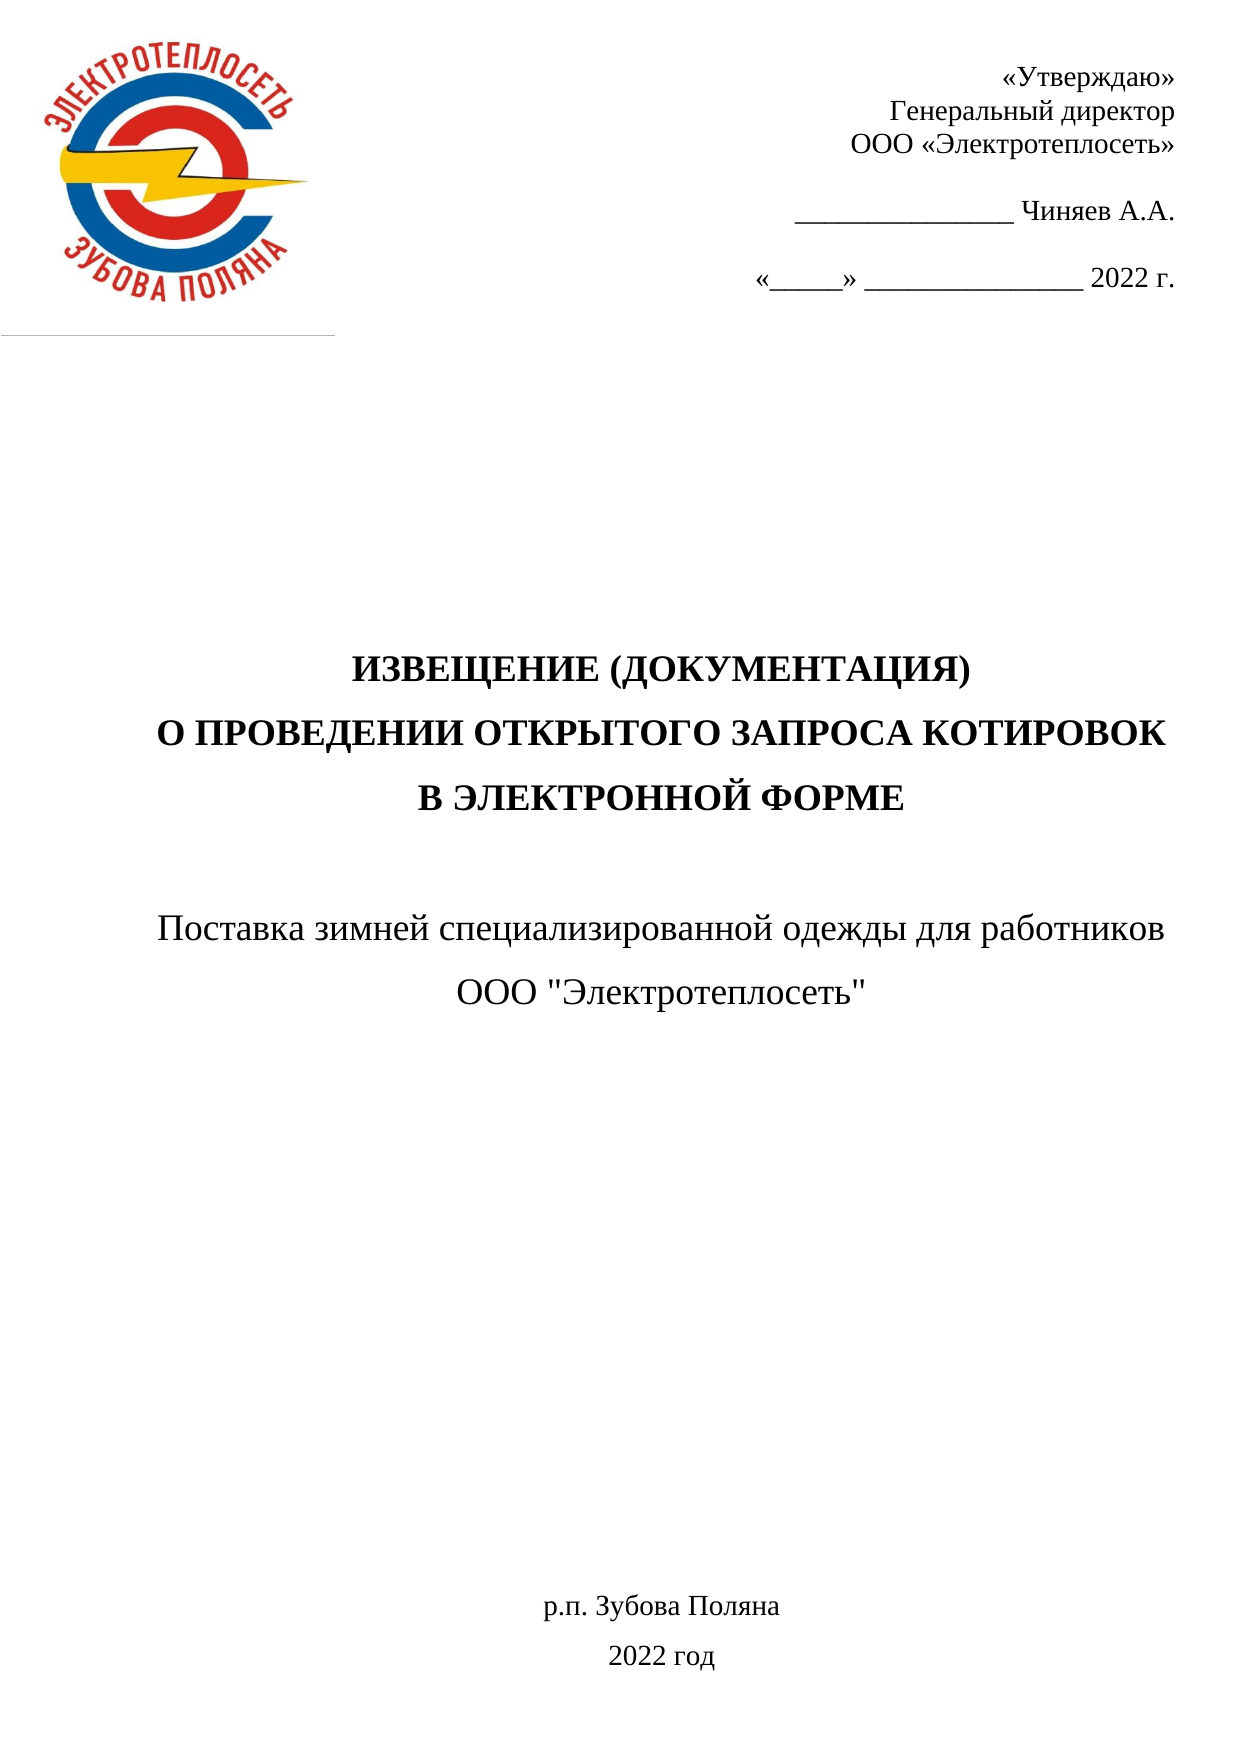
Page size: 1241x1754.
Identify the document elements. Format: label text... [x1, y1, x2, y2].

text ООО «Электротеплосеть» [620, 126, 1175, 160]
text _______________ Чиняев А.А. [620, 193, 1175, 227]
text Извещение (Документация) [148, 646, 1175, 689]
text о проведении открытого запроса котировок в электронной форме [148, 711, 1175, 819]
text р.п. Зубова Поляна [148, 1588, 1175, 1621]
picture [1, 11, 335, 336]
text Поставка зимней специализированной одежды для работников ООО "Электротеплосеть" [148, 905, 1175, 1013]
text 2022 год [148, 1638, 1175, 1672]
text «Утверждаю» [620, 59, 1175, 93]
text Генеральный директор [620, 93, 1175, 126]
text «_____» _______________ 2022 г. [620, 260, 1175, 294]
